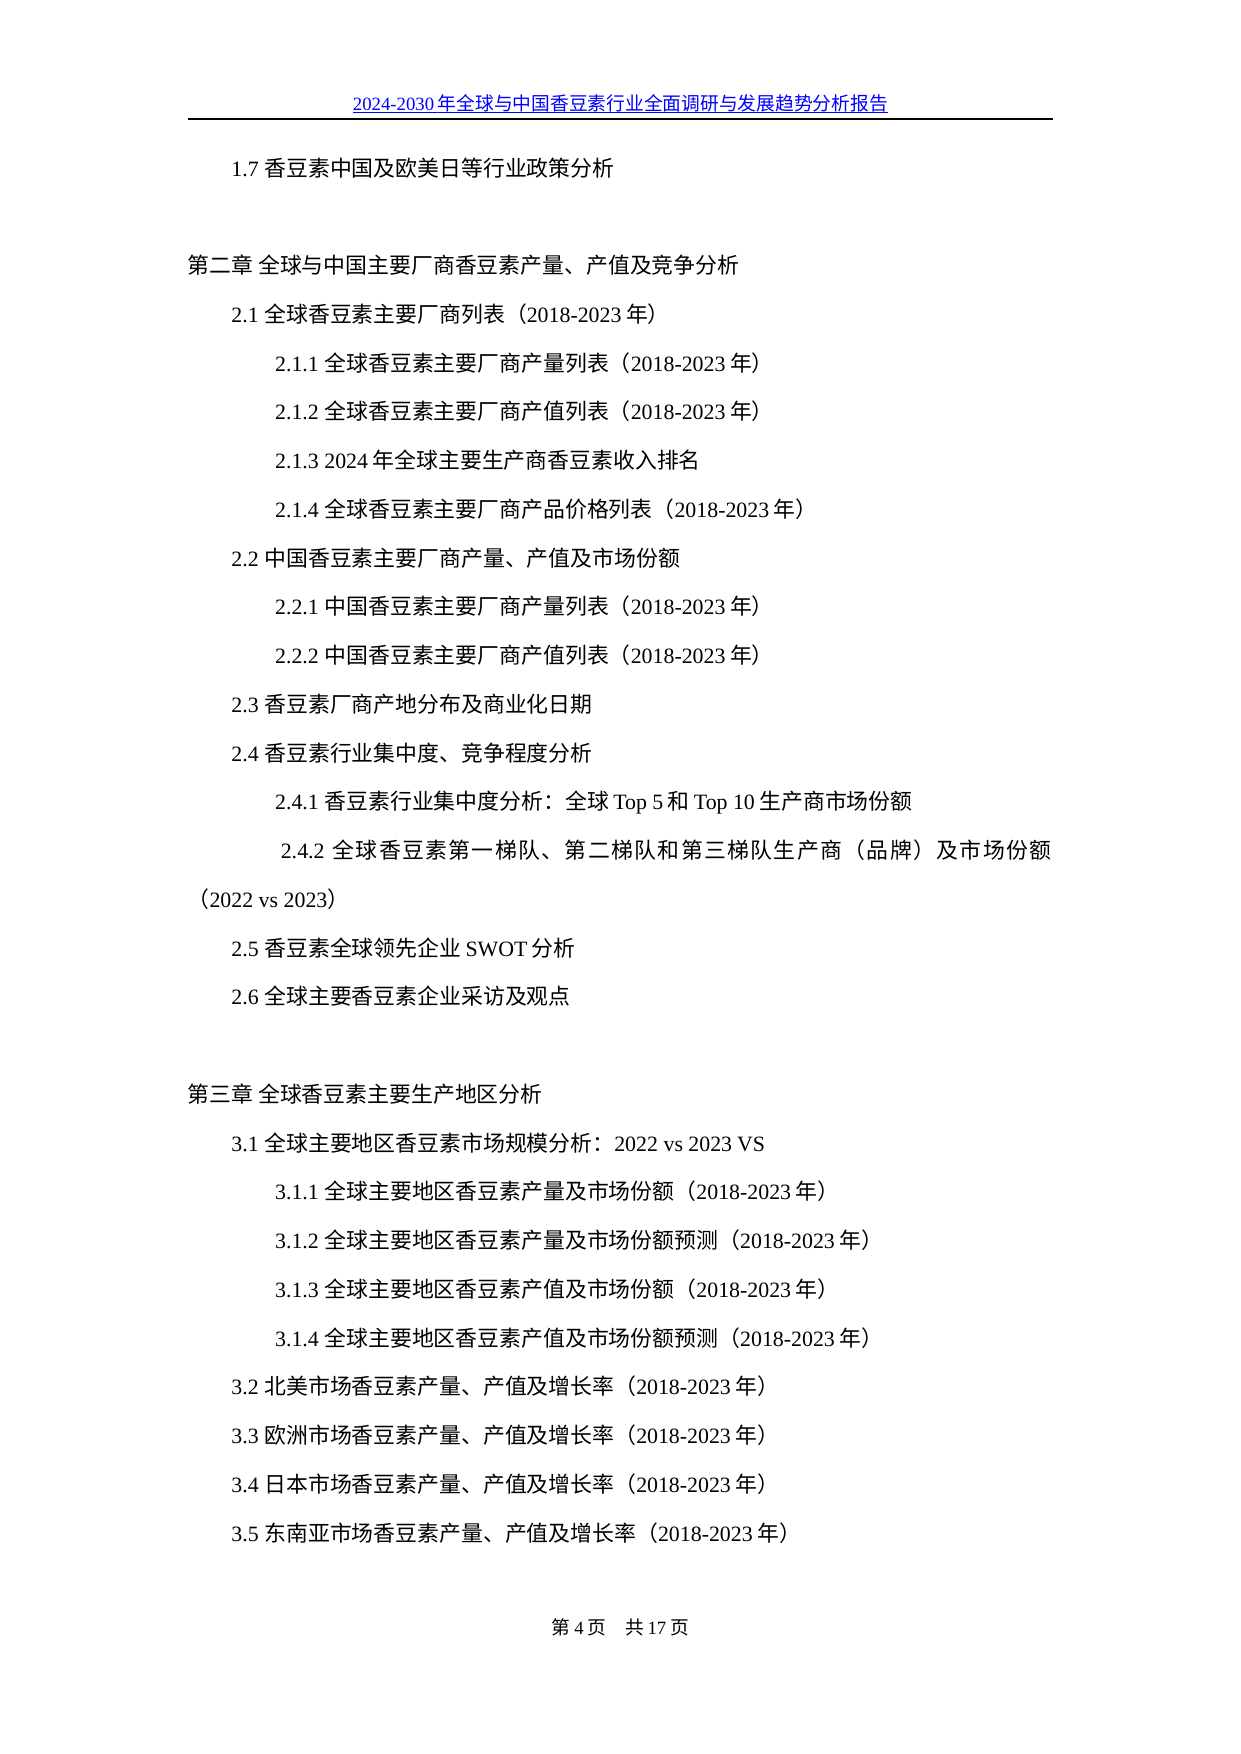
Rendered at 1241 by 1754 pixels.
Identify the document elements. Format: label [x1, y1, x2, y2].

text [187, 150, 1053, 1548]
